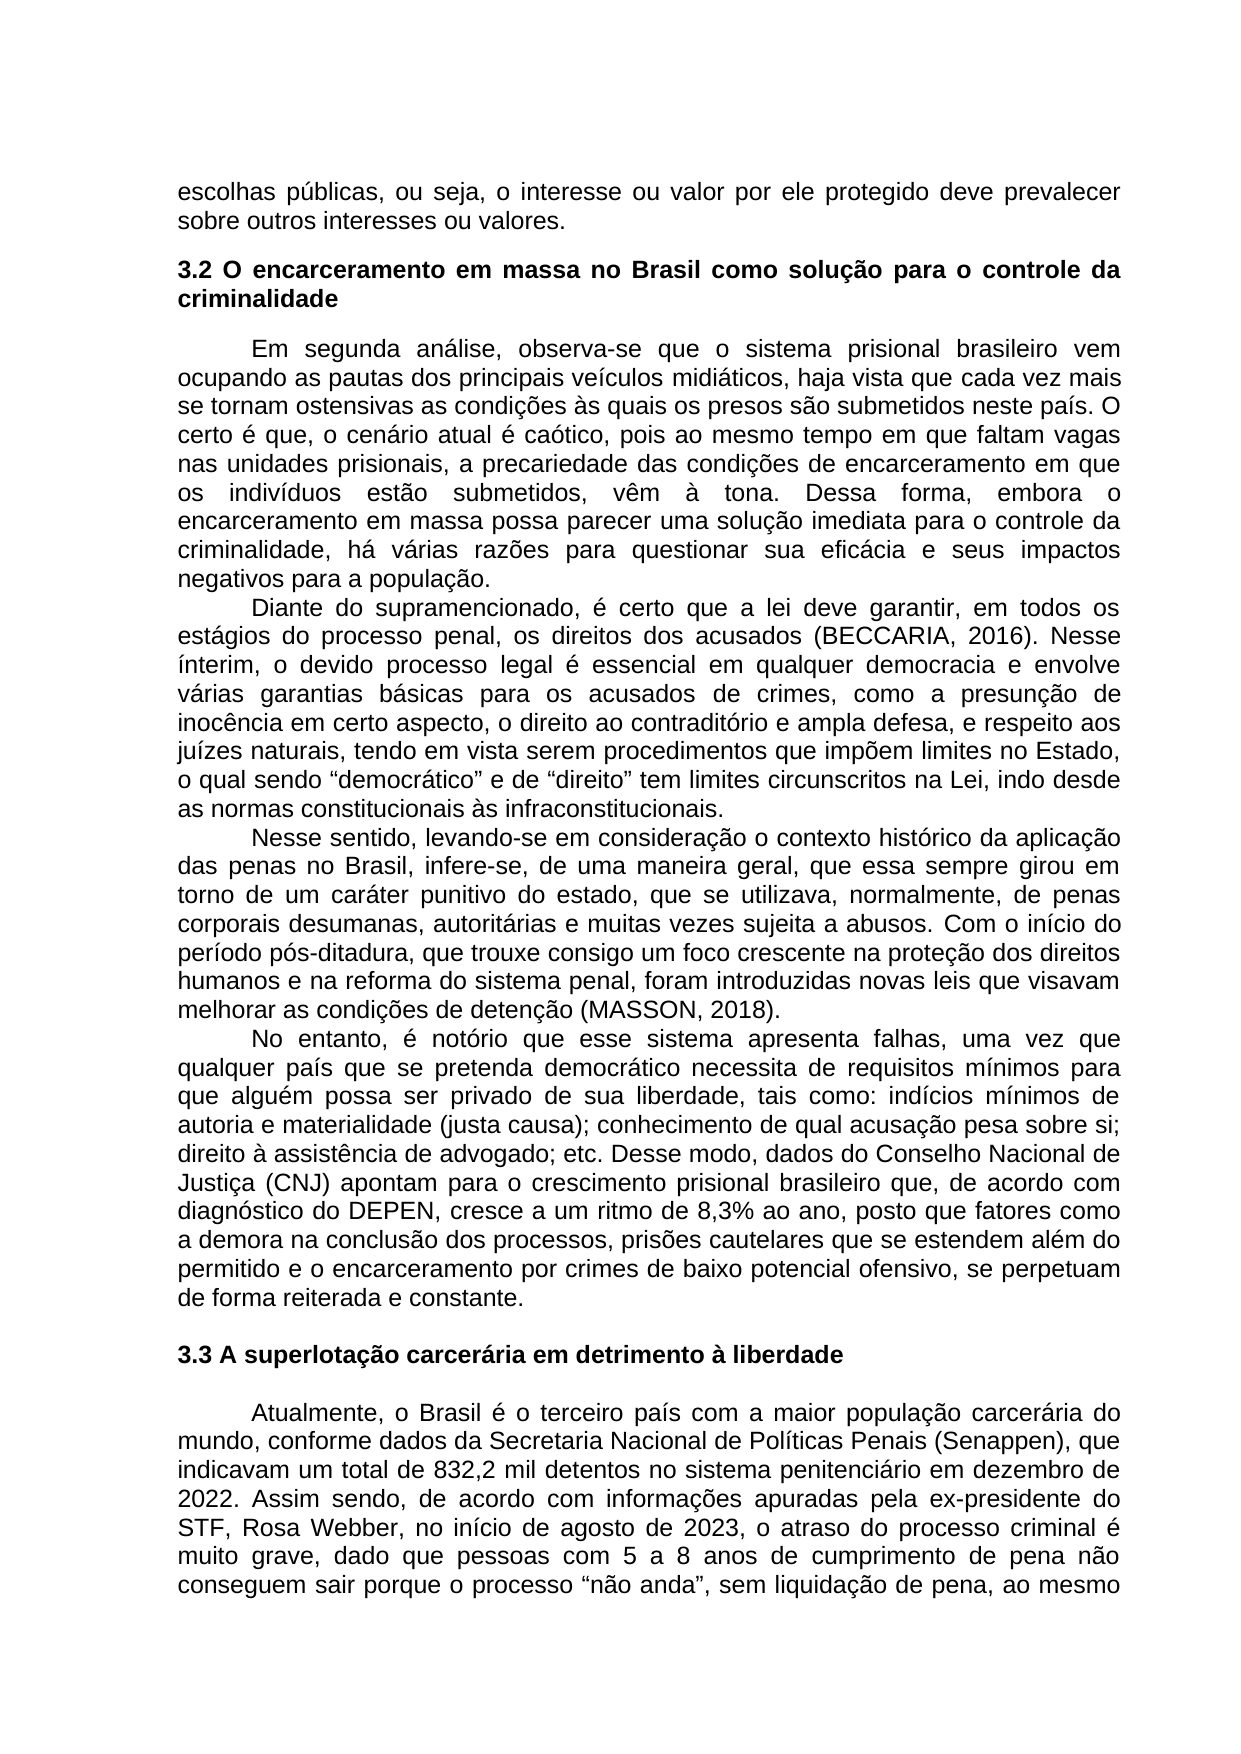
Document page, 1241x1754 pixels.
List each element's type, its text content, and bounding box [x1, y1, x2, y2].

text No entanto, é notório que esse sistema apresenta falhas, uma vez que qualquer país que se pretenda democrático necessita de requisitos mínimos para que alguém possa ser privado de sua liberdade, tais como: indícios mínimos de autoria e materialidade (justa causa); conhecimento de qual acusação pesa sobre si; direito à assistência de advogado; etc. Desse modo, dados do Conselho Nacional de Justiça (CNJ) apontam para o crescimento prisional brasileiro que, de acordo com diagnóstico do DEPEN, cresce a um ritmo de 8,3% ao ano, posto que fatores como a demora na conclusão dos processos, prisões cautelares que se estendem além do permitido e o encarceramento por crimes de baixo potencial ofensivo, se perpetuam de forma reiterada e constante. [177, 1024, 1122, 1311]
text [177, 177, 1122, 235]
text Diante do supramencionado, é certo que a lei deve garantir, em todos os estágios do processo penal, os direitos dos acusados (BECCARIA, 2016). Nesse ínterim, o devido processo legal é essencial em qualquer democracia e envolve várias garantias básicas para os acusados ​​de crimes, como a presunção de inocência em certo aspecto, o direito ao contraditório e ampla defesa, e respeito aos juízes naturais, tendo em vista serem procedimentos que impõem limites no Estado, o qual sendo “democrático” e de “direito” tem limites circunscritos na Lei, indo desde as normas constitucionais às infraconstitucionais. [177, 593, 1122, 823]
text Nesse sentido, levando-se em consideração o contexto histórico da aplicação das penas no Brasil, infere-se, de uma maneira geral, que essa sempre girou em torno de um caráter punitivo do estado, que se utilizava, normalmente, de penas corporais desumanas, autoritárias e muitas vezes sujeita a abusos. Com o início do período pós-ditadura, que trouxe consigo um foco crescente na proteção dos direitos humanos e na reforma do sistema penal, foram introduzidas novas leis que visavam melhorar as condições de detenção (MASSON, 2018). [177, 823, 1122, 1024]
text 3.3 A superlotação carcerária em detrimento à liberdade [177, 1340, 1122, 1369]
text 3.2 O encarceramento em massa no Brasil como solução para o controle da criminalidade [177, 256, 1122, 313]
text Em segunda análise, observa-se que o sistema prisional brasileiro vem ocupando as pautas dos principais veículos midiáticos, haja vista que cada vez mais se tornam ostensivas as condições às quais os presos são submetidos neste país. O certo é que, o cenário atual é caótico, pois ao mesmo tempo em que faltam vagas nas unidades prisionais, a precariedade das condições de encarceramento em que os indivíduos estão submetidos, vêm à tona. Dessa forma, embora o encarceramento em massa possa parecer uma solução imediata para o controle da criminalidade, há várias razões para questionar sua eficácia e seus impactos negativos para a população. [177, 334, 1122, 593]
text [177, 1398, 1122, 1599]
